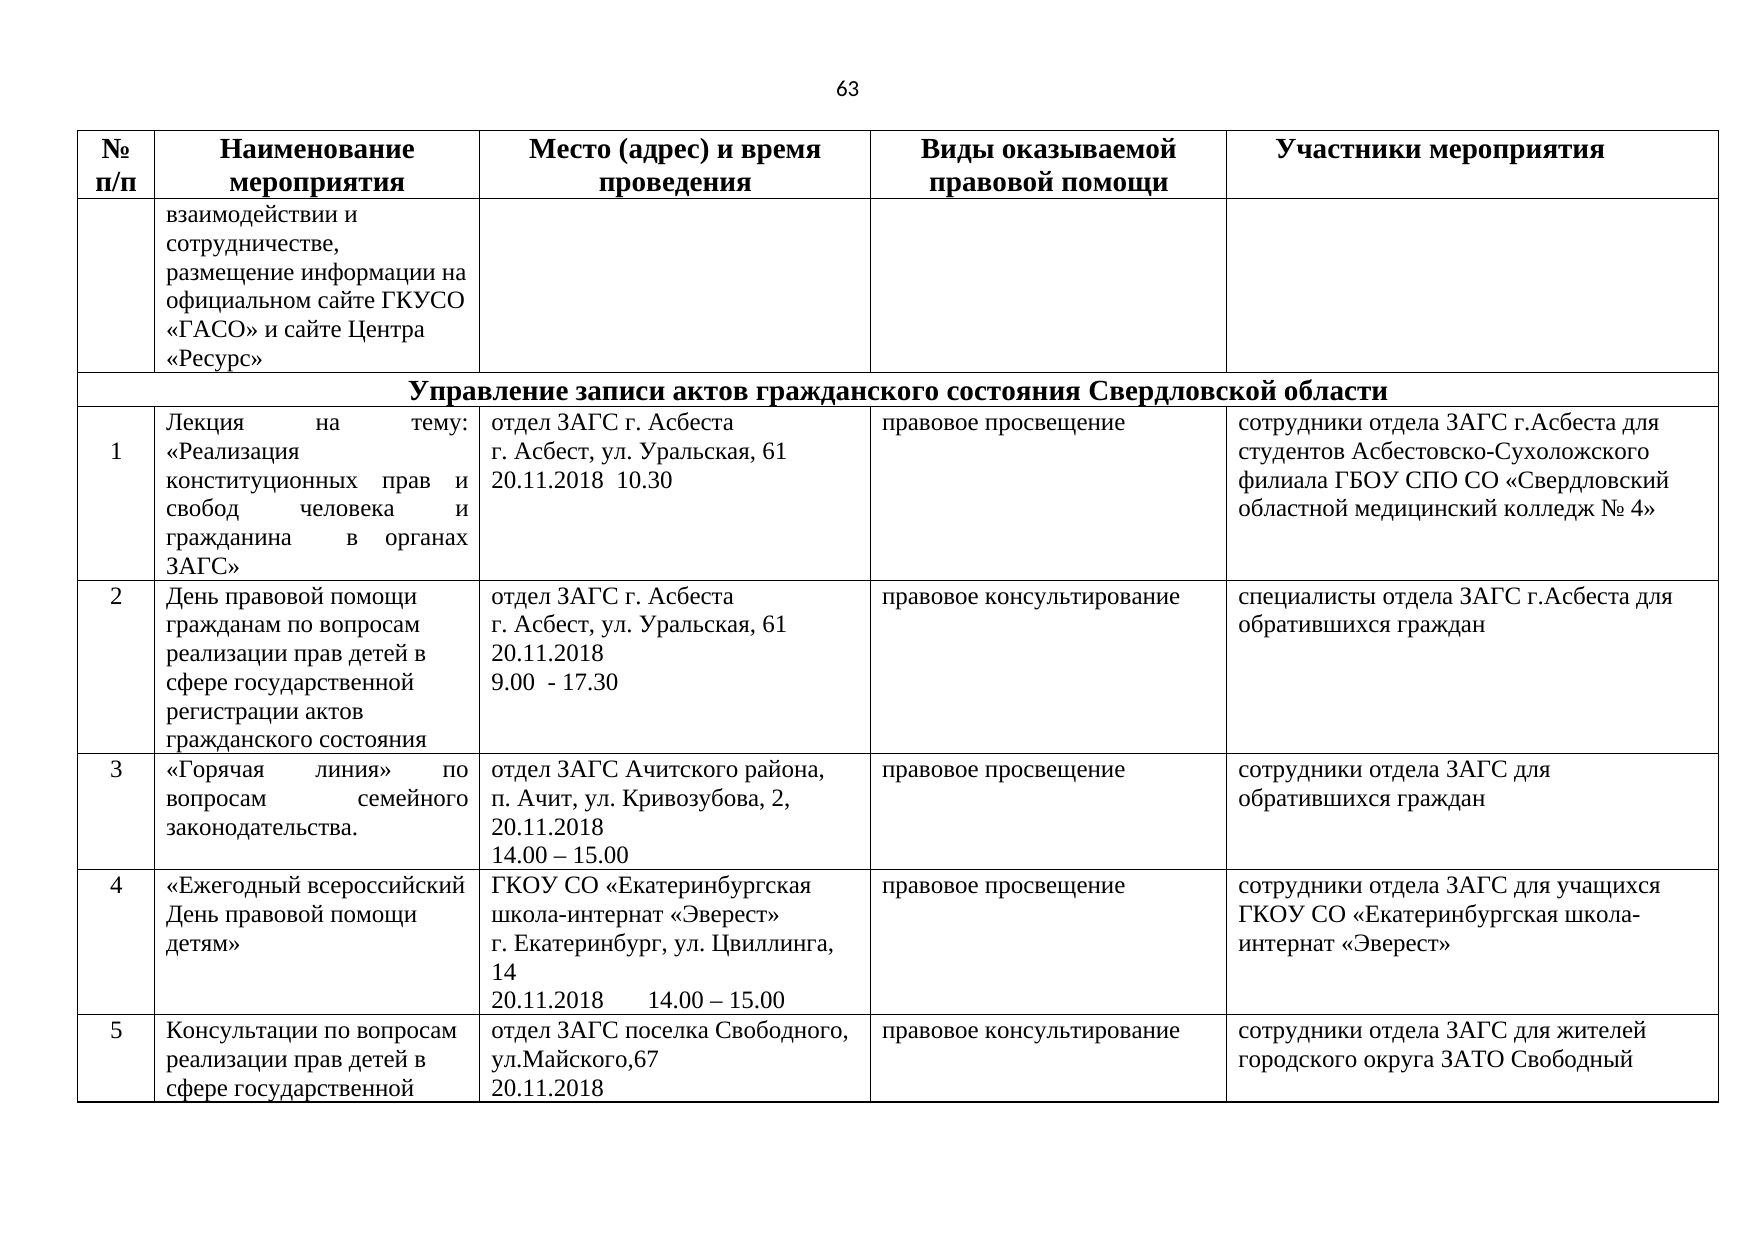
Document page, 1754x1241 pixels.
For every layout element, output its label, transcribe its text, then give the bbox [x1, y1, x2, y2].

table_cell 2 [78, 581, 154, 753]
table_cell Лекция на тему: «Реализация конституционных прав и свобод человека и гражданина в органах ЗАГС» [155, 407, 479, 580]
table_cell День правовой помощи гражданам по вопросам реализации прав детей в сфере государственной регистрации актов гражданского состояния [155, 581, 479, 753]
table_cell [1227, 199, 1718, 372]
table_cell 1 [78, 407, 154, 580]
table_header Участники мероприятия [1227, 131, 1718, 198]
table_cell правовое консультирование [871, 1015, 1226, 1101]
table_cell правовое просвещение [871, 870, 1226, 1014]
table_header Виды оказываемой правовой помощи [871, 131, 1226, 198]
table_cell правовое просвещение [871, 407, 1226, 580]
table_cell правовое просвещение [871, 754, 1226, 869]
table_cell Управление записи актов гражданского состояния Свердловской области [78, 373, 1718, 406]
table_cell отдел ЗАГС г. Асбеста г. Асбест, ул. Уральская, 61 20.11.2018 10.30 [480, 407, 870, 580]
table_cell сотрудники отдела ЗАГС для учащихся ГКОУ СО «Екатеринбургская школа-интернат «Эверест» [1227, 870, 1718, 1014]
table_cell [871, 199, 1226, 372]
table_cell 3 [78, 754, 154, 869]
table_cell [155, 199, 479, 372]
table_cell отдел ЗАГС г. Асбеста г. Асбест, ул. Уральская, 61 20.11.2018 9.00 - 17.30 [480, 581, 870, 753]
table_cell 5 [78, 1015, 154, 1101]
table_cell сотрудники отдела ЗАГС для обратившихся граждан [1227, 754, 1718, 869]
table_cell 4 [78, 870, 154, 1014]
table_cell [155, 1015, 479, 1101]
table_cell специалисты отдела ЗАГС г.Асбеста для обратившихся граждан [1227, 581, 1718, 753]
table_header Наименование мероприятия [155, 131, 479, 198]
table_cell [480, 199, 870, 372]
table_cell 1 [78, 199, 154, 372]
table_cell правовое консультирование [871, 581, 1226, 753]
table_header Место (адрес) и время проведения [480, 131, 870, 198]
table_cell отдел ЗАГС Ачитского района, п. Ачит, ул. Кривозубова, 2, 20.11.2018 14.00 – 15.00 [480, 754, 870, 869]
table_header № п/п [78, 131, 154, 198]
table_cell «Горячая линия» по вопросам семейного законодательства. [155, 754, 479, 869]
table_cell «Ежегодный всероссийский День правовой помощи детям» [155, 870, 479, 1014]
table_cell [1227, 1015, 1718, 1101]
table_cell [480, 1015, 870, 1101]
table_cell ГКОУ СО «Екатеринбургская школа-интернат «Эверест» г. Екатеринбург, ул. Цвиллинга, 14 20.11.2018 14.00 – 15.00 [480, 870, 870, 1014]
table_cell сотрудники отдела ЗАГС г.Асбеста для студентов Асбестовско-Сухоложского филиала ГБОУ СПО СО «Свердловский областной медицинский колледж № 4» [1227, 407, 1718, 580]
